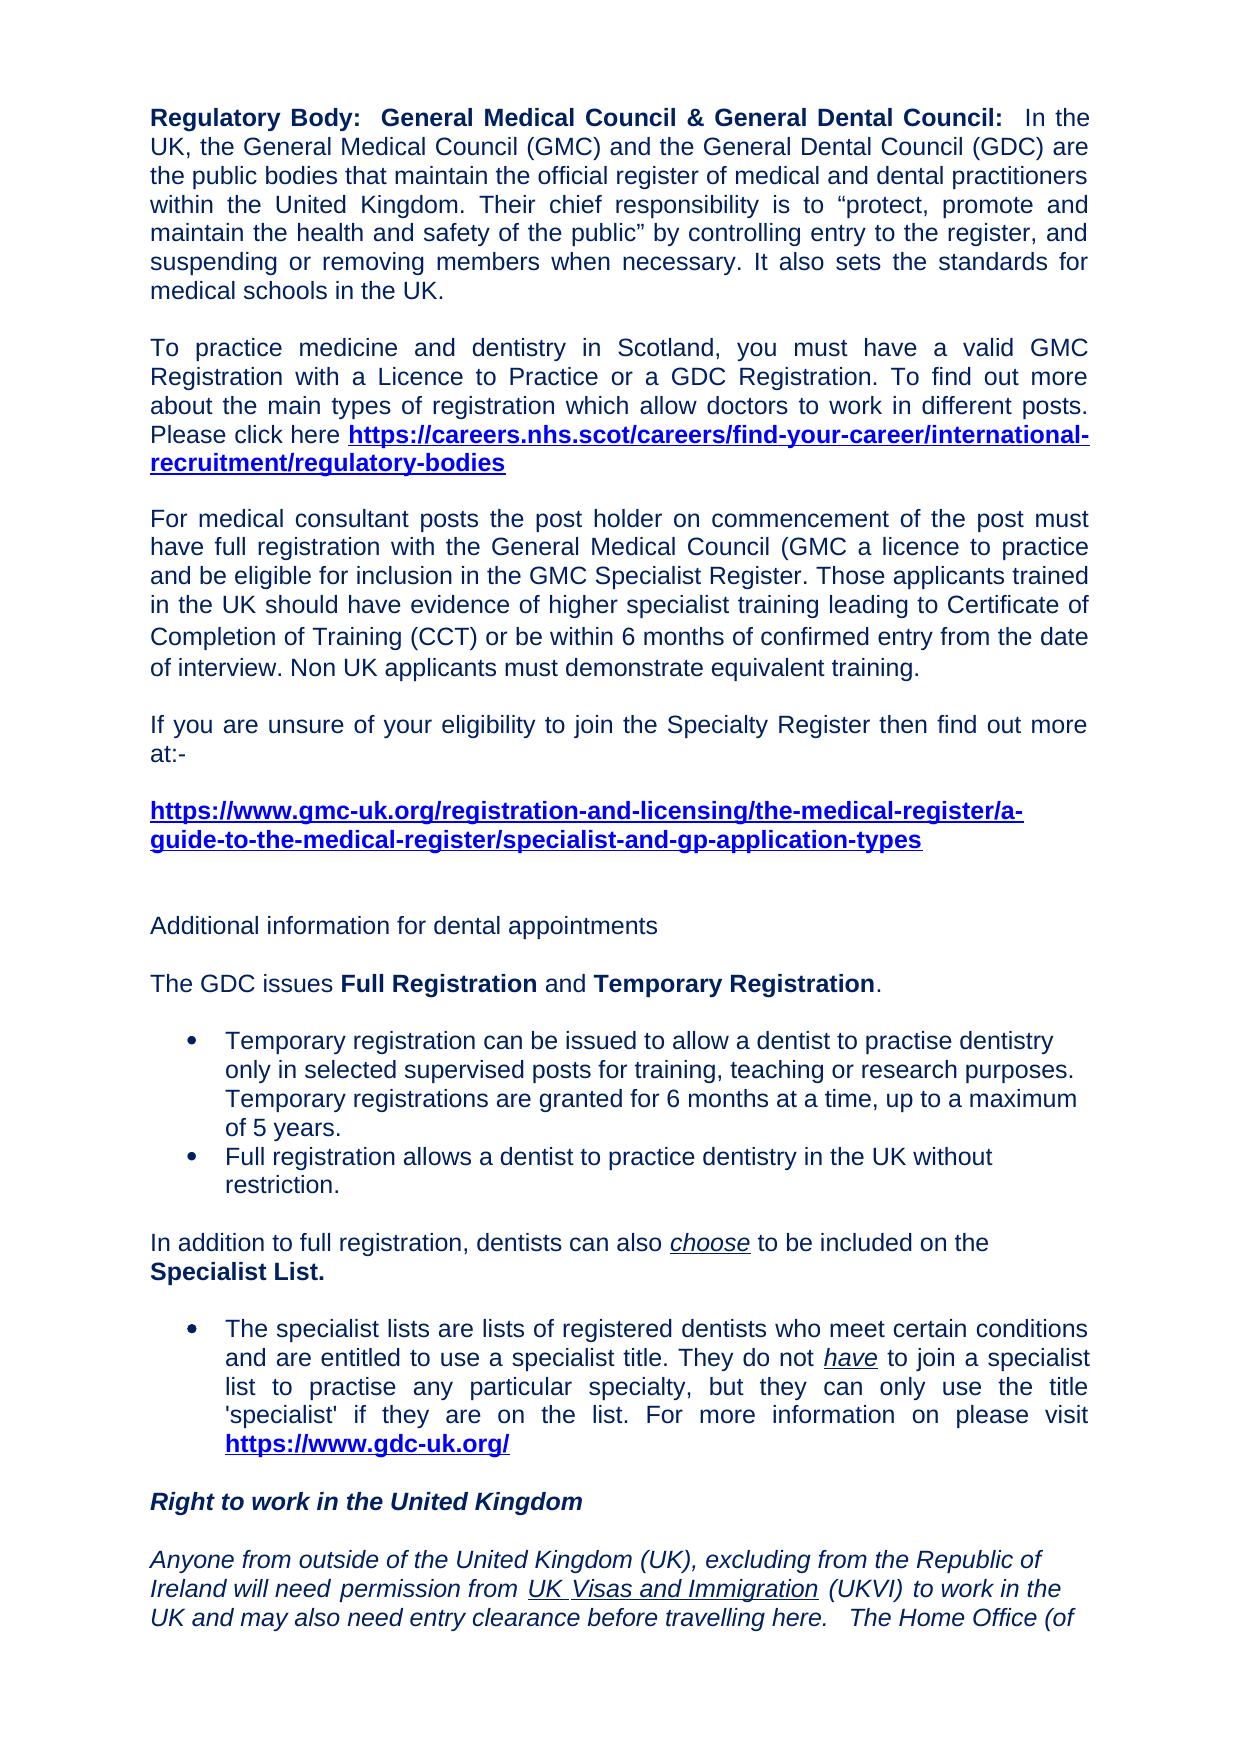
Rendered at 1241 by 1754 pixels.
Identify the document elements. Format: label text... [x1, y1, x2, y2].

text In addition to full registration, dentists can also choose to be included on the Specialist List. [150, 1228, 1090, 1285]
text https://www.gmc-uk.org/registration-and-licensing/the-medical-register/a-guide-to-the-medical-register/specialist-and-gp-application-types [150, 796, 1090, 854]
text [150, 1545, 1090, 1631]
list Temporary registration can be issued to allow a dentist to practise dentistry only in selected supervised posts for training, teaching or research purposes. Temporary registrations are granted for 6 months at a time, up to a maximum of 5 years. [187, 1026, 1090, 1141]
list The specialist lists are lists of registered dentists who meet certain conditions and are entitled to use a specialist title. They do not have to join a specialist list to practise any particular specialty, but they can only use the title 'specialist' if they are on the list. For more information on please visit https://www.gdc-uk.org/ [187, 1314, 1090, 1458]
text Additional information for dental appointments [150, 911, 1090, 940]
list Full registration allows a dentist to practice dentistry in the UK without restriction. [187, 1141, 1090, 1199]
text Right to work in the United Kingdom [150, 1487, 1090, 1516]
text Regulatory Body: General Medical Council & General Dental Council: In the UK, the General Medical Council (GMC) and the General Dental Council (GDC) are the public bodies that maintain the official register of medical and dental practitioners within the United Kingdom. Their chief responsibility is to “protect, promote and maintain the health and safety of the public” by controlling entry to the register, and suspending or removing members when necessary. It also sets the standards for medical schools in the UK. [150, 103, 1090, 305]
text If you are unsure of your eligibility to join the Specialty Register then find out more at:- [150, 710, 1090, 768]
text To practice medicine and dentistry in Scotland, you must have a valid GMC Registration with a Licence to Practice or a GDC Registration. To find out more about the main types of registration which allow doctors to work in different posts. Please click here https://careers.nhs.scot/careers/find-your-career/international-recruitment/regulatory-bodies [150, 333, 1090, 477]
text For medical consultant posts the post holder on commencement of the post must have full registration with the General Medical Council (GMC a licence to practice and be eligible for inclusion in the GMC Specialist Register. Those applicants trained in the UK should have evidence of higher specialist training leading to Certificate of Completion of Training (CCT) or be within 6 months of confirmed entry from the date of interview. Non UK applicants must demonstrate equivalent training. [150, 503, 1090, 681]
text The GDC issues Full Registration and Temporary Registration. [150, 969, 1090, 998]
